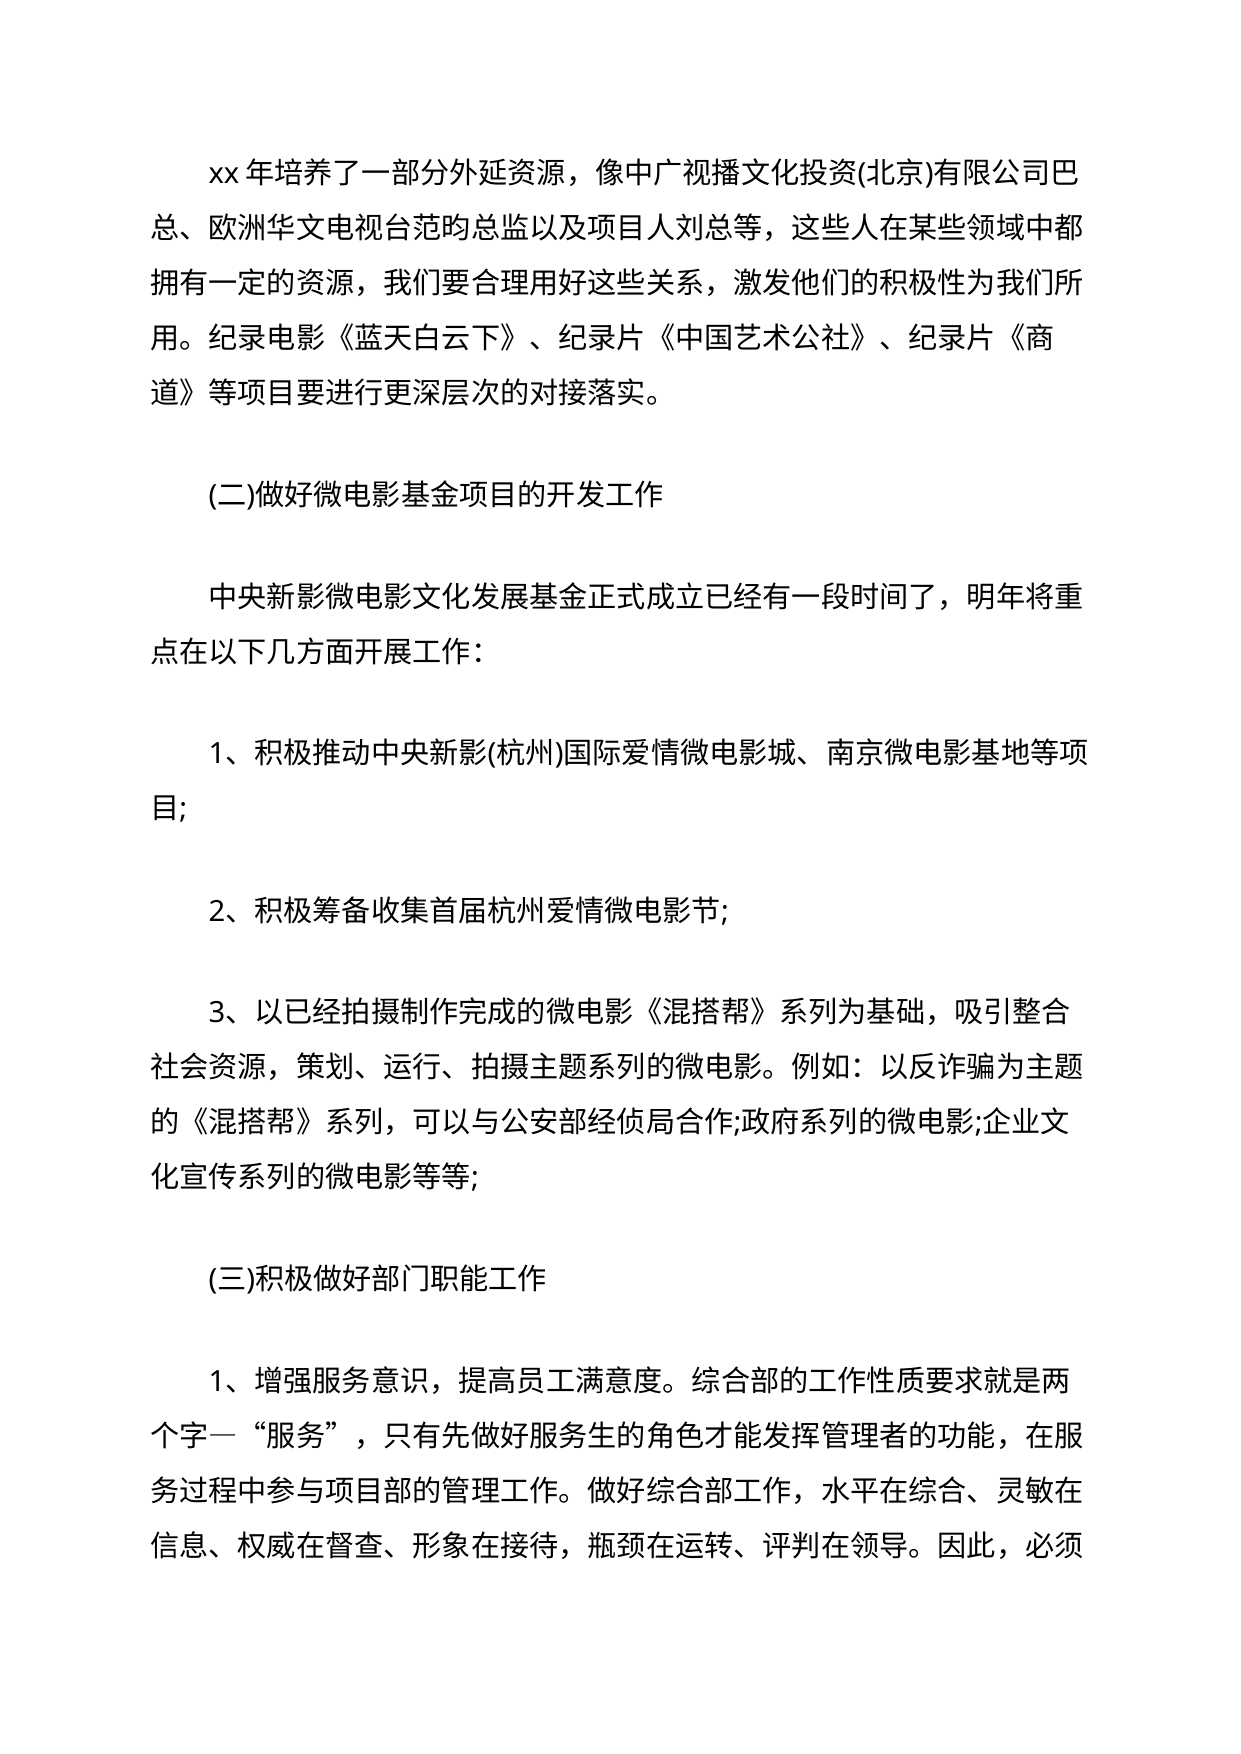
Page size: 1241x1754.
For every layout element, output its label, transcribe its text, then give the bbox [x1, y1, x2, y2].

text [150, 1358, 1090, 1565]
text 2、积极筹备收集首届杭州爱情微电影节; [150, 887, 1090, 929]
text 3、以已经拍摄制作完成的微电影《混搭帮》系列为基础，吸引整合社会资源，策划、运行、拍摄主题系列的微电影。例如：以反诈骗为主题的《混搭帮》系列，可以与公安部经侦局合作;政府系列的微电影;企业文化宣传系列的微电影等等; [150, 989, 1090, 1196]
text (三)积极做好部门职能工作 [150, 1256, 1090, 1298]
text 中央新影微电影文化发展基金正式成立已经有一段时间了，明年将重点在以下几方面开展工作： [150, 573, 1090, 671]
text xx年培养了一部分外延资源，像中广视播文化投资(北京)有限公司巴总、欧洲华文电视台范昀总监以及项目人刘总等，这些人在某些领域中都拥有一定的资源，我们要合理用好这些关系，激发他们的积极性为我们所用。纪录电影《蓝天白云下》、纪录片《中国艺术公社》、纪录片《商道》等项目要进行更深层次的对接落实。 [150, 150, 1090, 412]
text (二)做好微电影基金项目的开发工作 [150, 471, 1090, 514]
text 1、积极推动中央新影(杭州)国际爱情微电影城、南京微电影基地等项目; [150, 730, 1090, 827]
